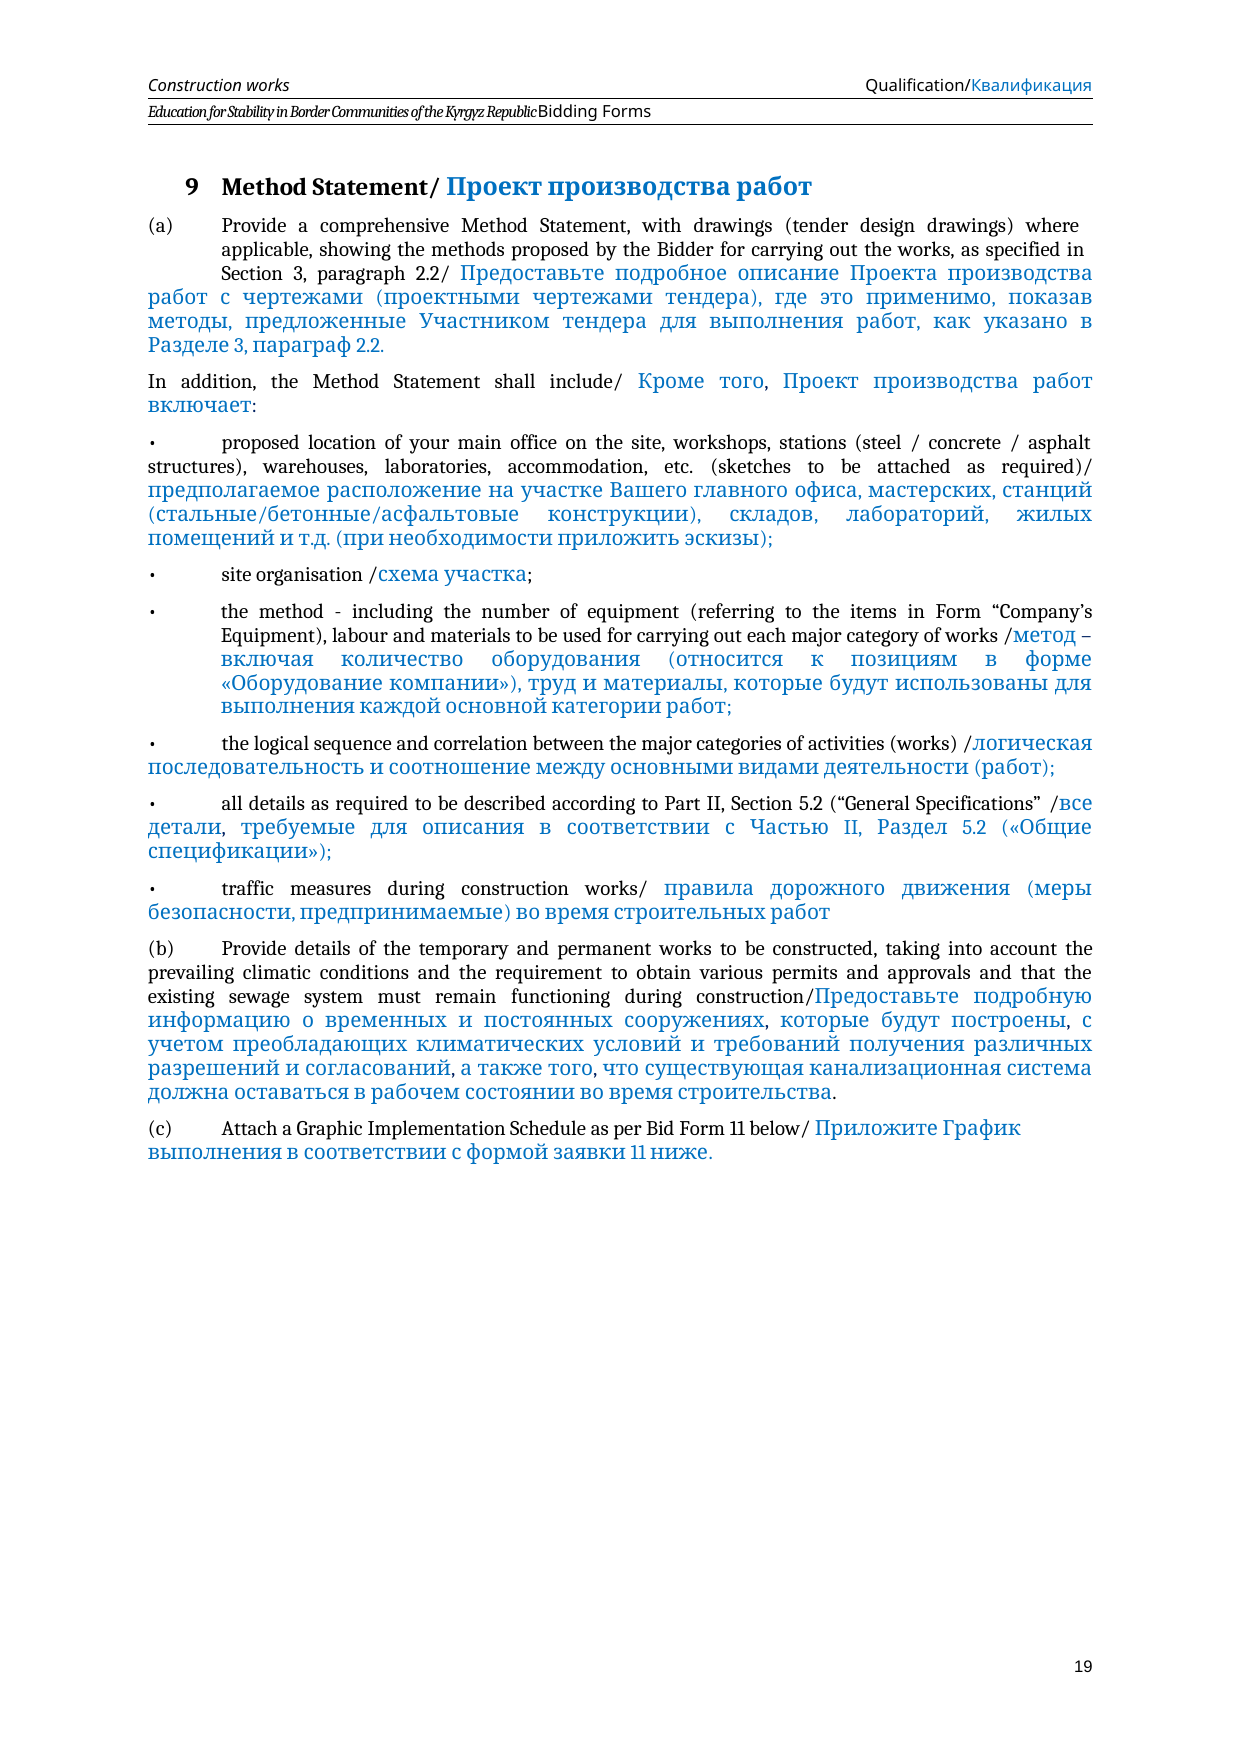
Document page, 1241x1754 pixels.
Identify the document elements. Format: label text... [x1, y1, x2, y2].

text • traffic measures during construction works/ правила дорожного движения (меры безопасности, предпринимаемые) во время строительных работ [148, 876, 1093, 924]
text • site organisation /схема участка; [148, 563, 1093, 587]
text (a) Provide a comprehensive Method Statement, with drawings (tender design drawings) where applicable, showing the methods proposed by the Bidder for carrying out the works, as specified in Section 3, paragraph 2.2/ Предоставьте подробное описание Проекта производства работ с чертежами (проектными чертежами тендера), где это применимо, показав методы, предложенные Участником тендера для выполнения работ, как указано в Разделе 3, параграф 2.2. [148, 214, 1093, 358]
text (c) Attach a Graphic Implementation Schedule as per Bid Form 11 below/ Приложите График выполнения в соответствии с формой заявки 11 ниже. [148, 1117, 1093, 1165]
text (b) Provide details of the temporary and permanent works to be constructed, taking into account the prevailing climatic conditions and the requirement to obtain various permits and approvals and that the existing sewage system must remain functioning during construction/Предоставьте подробную информацию о временных и постоянных сооружениях, которые будут построены, с учетом преобладающих климатических условий и требований получения различных разрешений и согласований, а также того, что существующая канализационная система должна оставаться в рабочем состоянии во время строительства. [148, 937, 1093, 1104]
text In addition, the Method Statement shall include/ Кроме того, Проект производства работ включает: [148, 370, 1093, 418]
subtitle 9 Method Statement/ Проект производства работ [185, 173, 1093, 201]
text • all details as required to be described according to Part II, Section 5.2 (“General Specifications” /все детали, требуемые для описания в соответствии с Частью II, Раздел 5.2 («Общие спецификации»); [148, 792, 1093, 864]
text • proposed location of your main office on the site, workshops, stations (steel / concrete / asphalt structures), warehouses, laboratories, accommodation, etc. (sketches to be attached as required)/ предполагаемое расположение на участке Вашего главного офиса, мастерских, станций (стальные/бетонные/асфальтовые конструкции), складов, лабораторий, жилых помещений и т.д. (при необходимости приложить эскизы); [148, 431, 1093, 550]
text • the logical sequence and correlation between the major categories of activities (works) /логическая последовательность и соотношение между основными видами деятельности (работ); [148, 732, 1093, 779]
text • the method - including the number of equipment (referring to the items in Form “Company’s Equipment), labour and materials to be used for carrying out each major category of works /метод – включая количество оборудования (относится к позициям в форме «Оборудование компании»), труд и материалы, которые будут использованы для выполнения каждой основной категории работ; [148, 599, 1093, 719]
